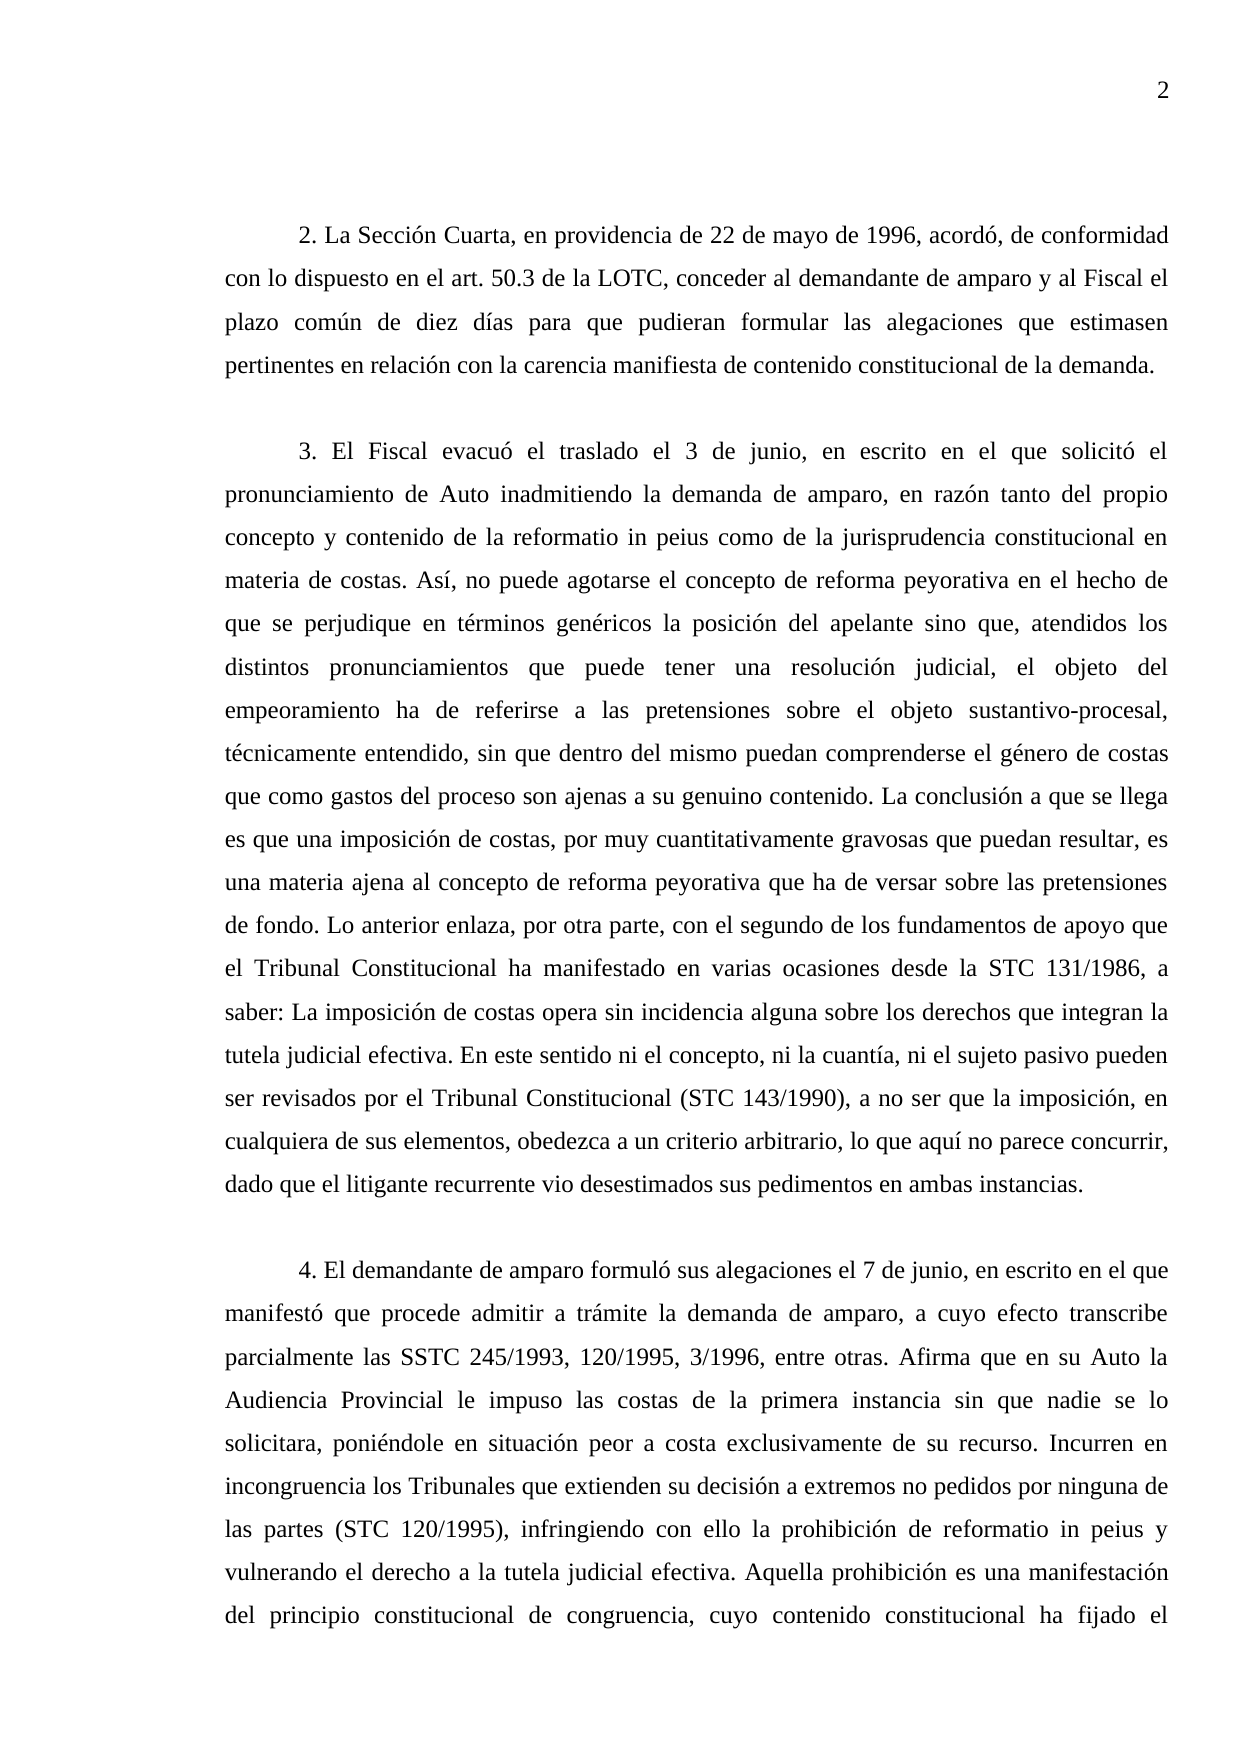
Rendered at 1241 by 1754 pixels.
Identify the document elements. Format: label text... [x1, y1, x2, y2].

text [224, 1255, 1169, 1629]
text 3. El Fiscal evacuó el traslado el 3 de junio, en escrito en el que solicitó el pronunciamiento de Auto inadmitiendo la demanda de amparo, en razón tanto del propio concepto y contenido de la reformatio in peius como de la jurisprudencia constitucional en materia de costas. Así, no puede agotarse el concepto de reforma peyorativa en el hecho de que se perjudique en términos genéricos la posición del apelante sino que, atendidos los distintos pronunciamientos que puede tener una resolución judicial, el objeto del empeoramiento ha de referirse a las pretensiones sobre el objeto sustantivo-procesal, técnicamente entendido, sin que dentro del mismo puedan comprenderse el género de costas que como gastos del proceso son ajenas a su genuino contenido. La conclusión a que se llega es que una imposición de costas, por muy cuantitativamente gravosas que puedan resultar, es una materia ajena al concepto de reforma peyorativa que ha de versar sobre las pretensiones de fondo. Lo anterior enlaza, por otra parte, con el segundo de los fundamentos de apoyo que el Tribunal Constitucional ha manifestado en varias ocasiones desde la STC 131/1986, a saber: La imposición de costas opera sin incidencia alguna sobre los derechos que integran la tutela judicial efectiva. En este sentido ni el concepto, ni la cuantía, ni el sujeto pasivo pueden ser revisados por el Tribunal Constitucional (STC 143/1990), a no ser que la imposición, en cualquiera de sus elementos, obedezca a un criterio arbitrario, lo que aquí no parece concurrir, dado que el litigante recurrente vio desestimados sus pedimentos en ambas instancias. [224, 436, 1169, 1198]
text 2. La Sección Cuarta, en providencia de 22 de mayo de 1996, acordó, de conformidad con lo dispuesto en el art. 50.3 de la LOTC, conceder al demandante de amparo y al Fiscal el plazo común de diez días para que pudieran formular las alegaciones que estimasen pertinentes en relación con la carencia manifiesta de contenido constitucional de la demanda. [224, 220, 1169, 378]
